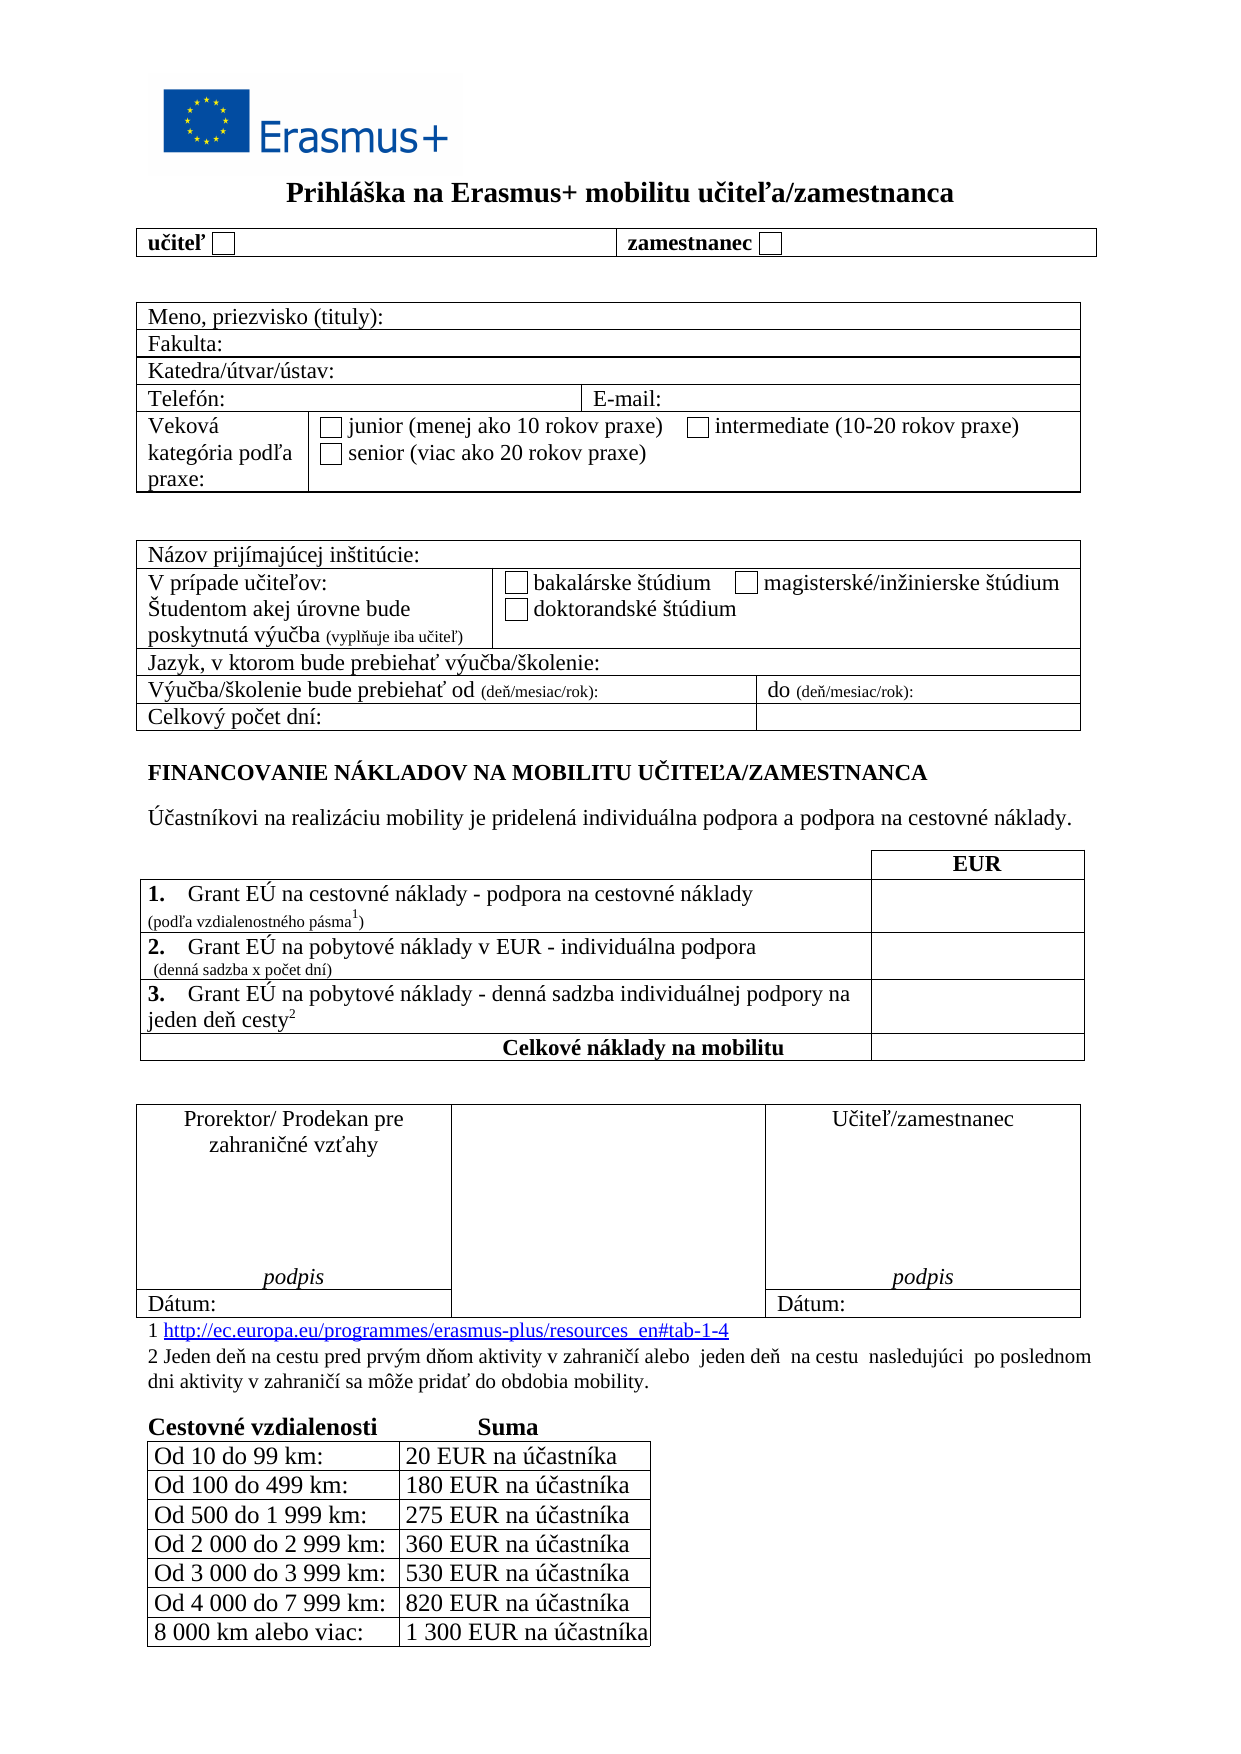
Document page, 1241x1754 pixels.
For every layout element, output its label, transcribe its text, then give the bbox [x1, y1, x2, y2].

text 1 http://ec.europa.eu/programmes/erasmus-plus/resources_en#tab-1-4 2 Jeden deň na cestu pred prvým dňom aktivity v zahraničí alebo jeden deň na cestu nasledujúci po poslednom dni aktivity v zahraničí sa môže pridať do obdobia mobility. [148, 1318, 1093, 1393]
text Cestovné vzdialenosti Suma [148, 1412, 1093, 1441]
text Prihláška na Erasmus+ mobilitu učiteľa/zamestnanca [148, 175, 1093, 209]
table_cell 8 000 km alebo viac: [148, 1618, 399, 1646]
text Účastníkovi na realizáciu mobility je pridelená individuálna podpora a podpora na cestovné náklady. [148, 804, 1093, 831]
table_header Prorektor/ Prodekan pre zahraničné vzťahy podpis [137, 1105, 451, 1289]
table_cell Od 100 do 499 km: [148, 1471, 399, 1499]
table_header Od 10 do 99 km: [148, 1442, 399, 1470]
table_cell bakalárske štúdium magisterské/inžinierske štúdium doktorandské štúdium [493, 569, 1080, 648]
picture [147, 73, 464, 176]
table_cell Dátum: [137, 1290, 451, 1317]
table_cell do (deň/mesiac/rok): [757, 676, 1080, 702]
table_cell 530 EUR na účastníka [400, 1559, 650, 1587]
table_cell E-mail: [582, 385, 1080, 411]
text FINANCOVANIE NÁKLADOV NA MOBILITU UČITEĽA/ZAMESTNANCA [148, 731, 1093, 786]
table_cell 1. Grant EÚ na cestovné náklady - podpora na cestovné náklady (podľa vzdialenostného pásma1) [141, 880, 871, 932]
table_header Názov prijímajúcej inštitúcie: [137, 541, 1080, 567]
table_cell Výučba/školenie bude prebiehať od (deň/mesiac/rok): [137, 676, 756, 702]
table_cell Telefón: [137, 385, 581, 411]
table_header učiteľ [137, 229, 616, 256]
table_cell Celkový počet dní: [137, 704, 756, 730]
table_header [452, 1105, 765, 1317]
table_cell junior (menej ako 10 rokov praxe) intermediate (10-20 rokov praxe) senior (viac ako 20 rokov praxe) [309, 412, 1080, 491]
table_cell Fakulta: [137, 330, 1080, 356]
table_cell [872, 933, 1084, 979]
table_cell Od 4 000 do 7 999 km: [148, 1588, 399, 1616]
table_cell Dátum: [766, 1290, 1080, 1317]
table_header zamestnanec [617, 229, 1096, 256]
table_cell V prípade učiteľov: Študentom akej úrovne bude poskytnutá výučba (vyplňuje iba učiteľ) [137, 569, 492, 648]
table_cell Veková kategória podľa praxe: [137, 412, 308, 491]
table_cell 1 300 EUR na účastníka [400, 1618, 650, 1646]
table_header Meno, priezvisko (tituly): [137, 303, 1080, 329]
table_cell Od 2 000 do 2 999 km: [148, 1530, 399, 1558]
table_cell [872, 880, 1084, 932]
table_cell 275 EUR na účastníka [400, 1500, 650, 1529]
table_header Učiteľ/zamestnanec podpis [766, 1105, 1080, 1289]
table_cell 2. Grant EÚ na pobytové náklady v EUR - individuálna podpora (denná sadzba x počet dní) [141, 933, 871, 979]
table_cell 3. Grant EÚ na pobytové náklady - denná sadzba individuálnej podpory na jeden deň cesty2 [141, 980, 871, 1033]
table_cell 180 EUR na účastníka [400, 1471, 650, 1499]
table_cell [872, 980, 1084, 1033]
table_cell Od 3 000 do 3 999 km: [148, 1559, 399, 1587]
table_cell 820 EUR na účastníka [400, 1588, 650, 1616]
table_header 20 EUR na účastníka [400, 1442, 650, 1470]
table_cell Katedra/útvar/ústav: [137, 358, 1080, 384]
table_cell Jazyk, v ktorom bude prebiehať výučba/školenie: [137, 649, 1080, 675]
table_header EUR [872, 851, 1084, 878]
table_cell 360 EUR na účastníka [400, 1530, 650, 1558]
table_cell Celkové náklady na mobilitu [141, 1034, 871, 1060]
table_cell [757, 704, 1080, 730]
table_cell [872, 1034, 1084, 1060]
table_cell Od 500 do 1 999 km: [148, 1500, 399, 1529]
